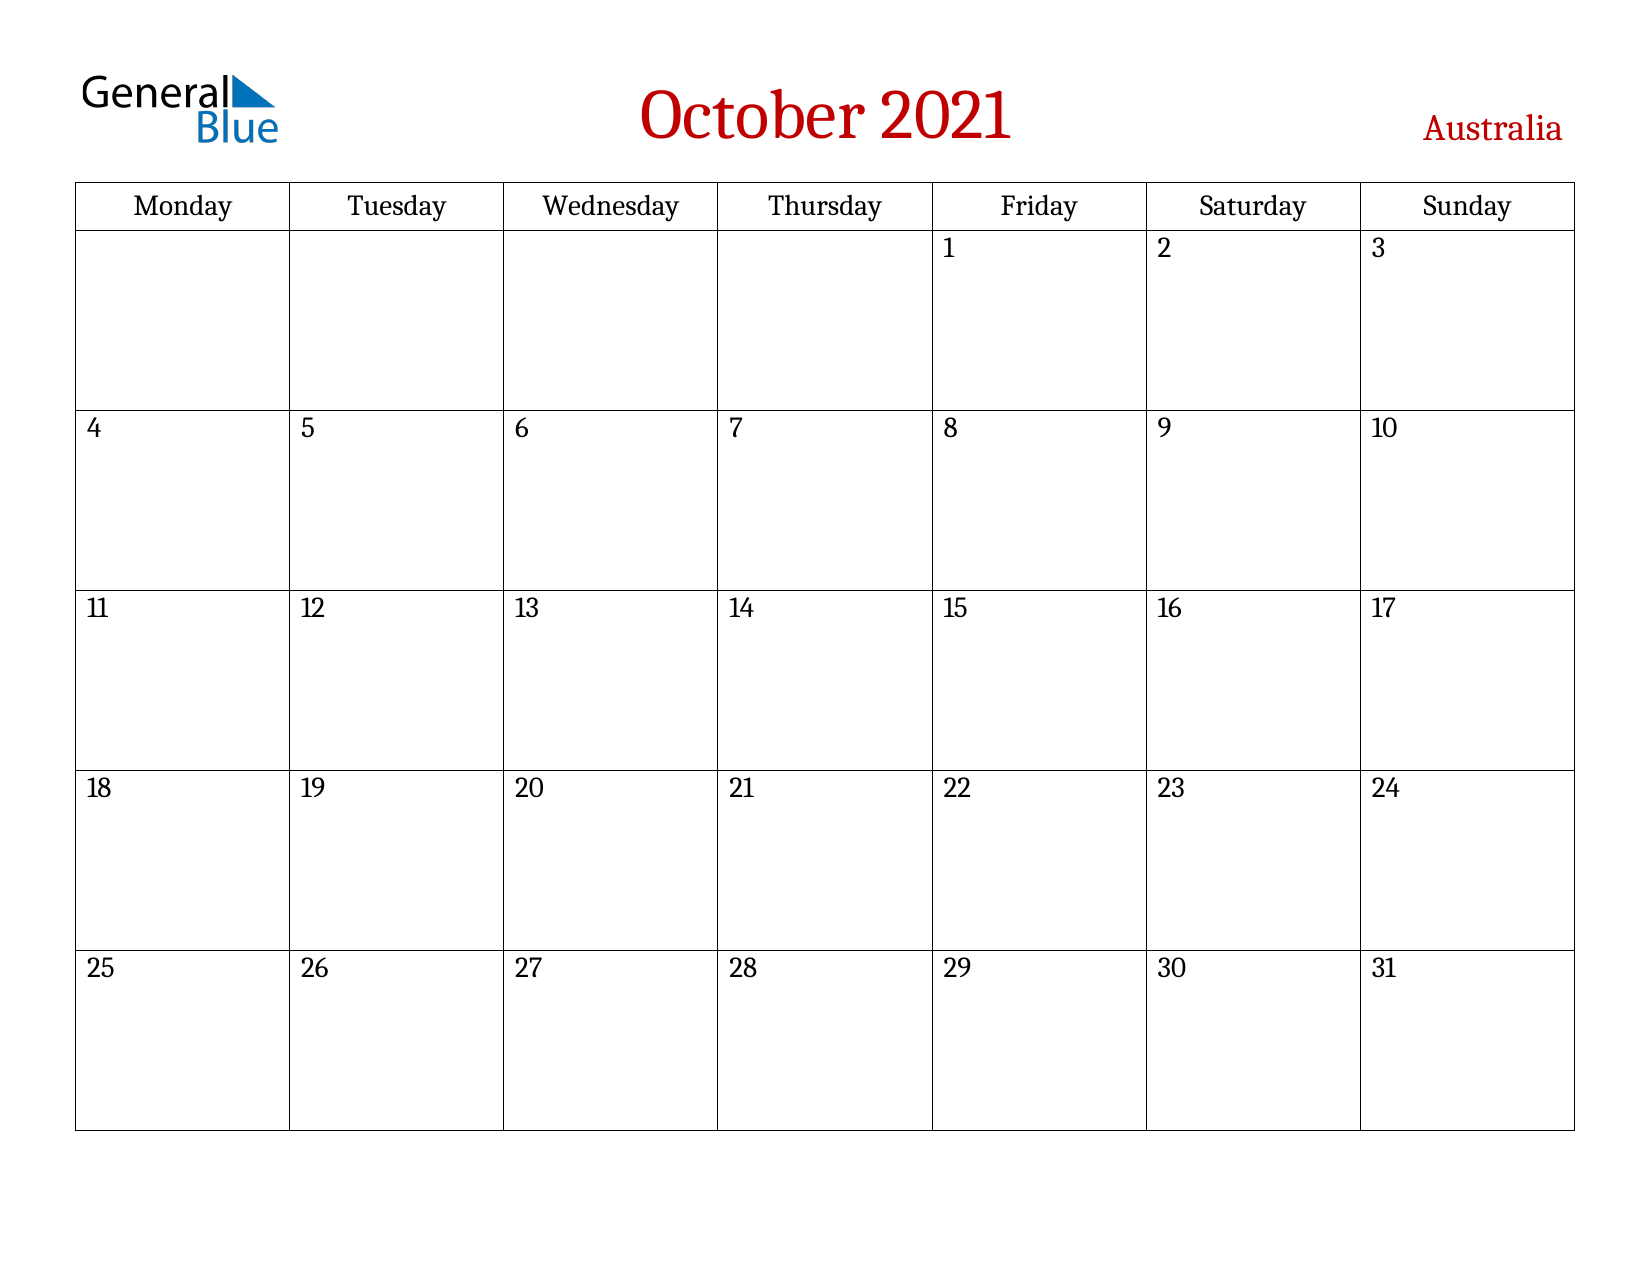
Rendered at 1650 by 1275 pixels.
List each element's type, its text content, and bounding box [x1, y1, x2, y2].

table_cell Wednesday [504, 183, 717, 230]
table_cell 6 [504, 411, 717, 444]
table_cell [76, 265, 289, 410]
table_cell [290, 265, 503, 410]
table_cell [504, 985, 717, 1130]
table_cell [933, 985, 1146, 1130]
table_cell [1361, 805, 1574, 950]
table_cell [290, 805, 503, 950]
table_cell 16 [1147, 591, 1360, 625]
table_cell 12 [290, 591, 503, 625]
table_cell 19 [290, 771, 503, 805]
table_cell 8 [933, 411, 1146, 444]
table_cell 18 [76, 771, 289, 805]
table_header Australia [1146, 75, 1574, 182]
table_cell Monday [76, 183, 289, 230]
table_cell [504, 231, 717, 264]
table_cell [933, 445, 1146, 590]
table_cell 25 [76, 951, 289, 985]
table_cell [1147, 625, 1360, 770]
table_cell [290, 625, 503, 770]
table_cell [76, 445, 289, 590]
table_cell Sunday [1361, 183, 1574, 230]
table_cell [718, 445, 932, 590]
table_cell [1361, 445, 1574, 590]
table_cell [1361, 265, 1574, 410]
table_cell [933, 625, 1146, 770]
table_cell 5 [290, 411, 503, 444]
table_header October 2021 [504, 75, 1146, 182]
table_cell 2 [1147, 231, 1360, 264]
table_cell [76, 985, 289, 1130]
table_cell [504, 265, 717, 410]
table_cell 1 [933, 231, 1146, 264]
table_cell 21 [718, 771, 932, 805]
table_cell [718, 231, 932, 264]
table_cell 14 [718, 591, 932, 625]
table_cell 4 [76, 411, 289, 444]
table_cell 22 [933, 771, 1146, 805]
table_cell 11 [76, 591, 289, 625]
table_cell 20 [504, 771, 717, 805]
table_header [76, 75, 503, 182]
table_cell [933, 805, 1146, 950]
table_cell [1147, 265, 1360, 410]
table_cell [718, 985, 932, 1130]
table_cell [504, 625, 717, 770]
table_cell 27 [504, 951, 717, 985]
table_cell [1147, 985, 1360, 1130]
table_cell Friday [933, 183, 1146, 230]
table_cell [76, 805, 289, 950]
table_cell [933, 265, 1146, 410]
table_cell 7 [718, 411, 932, 444]
table_cell [76, 231, 289, 264]
table_cell [1361, 625, 1574, 770]
table_cell 15 [933, 591, 1146, 625]
table_cell [290, 985, 503, 1130]
table_cell [718, 625, 932, 770]
table_cell [76, 625, 289, 770]
table_cell [718, 265, 932, 410]
table_cell [1361, 985, 1574, 1130]
table_cell 17 [1361, 591, 1574, 625]
table_cell [290, 445, 503, 590]
table_cell [1147, 805, 1360, 950]
table_cell Thursday [718, 183, 932, 230]
table_cell 24 [1361, 771, 1574, 805]
table_cell [504, 805, 717, 950]
table_cell 28 [718, 951, 932, 985]
table_cell 9 [1147, 411, 1360, 444]
picture [82, 75, 278, 143]
table_cell 10 [1361, 411, 1574, 444]
table_cell 30 [1147, 951, 1360, 985]
table_cell 26 [290, 951, 503, 985]
table_cell Saturday [1147, 183, 1360, 230]
table_cell [718, 805, 932, 950]
table_cell 13 [504, 591, 717, 625]
table_cell Tuesday [290, 183, 503, 230]
table_cell 3 [1361, 231, 1574, 264]
table_cell [1147, 445, 1360, 590]
table_cell 31 [1361, 951, 1574, 985]
table_cell [504, 445, 717, 590]
table_cell 23 [1147, 771, 1360, 805]
table_cell 29 [933, 951, 1146, 985]
table_cell [290, 231, 503, 264]
